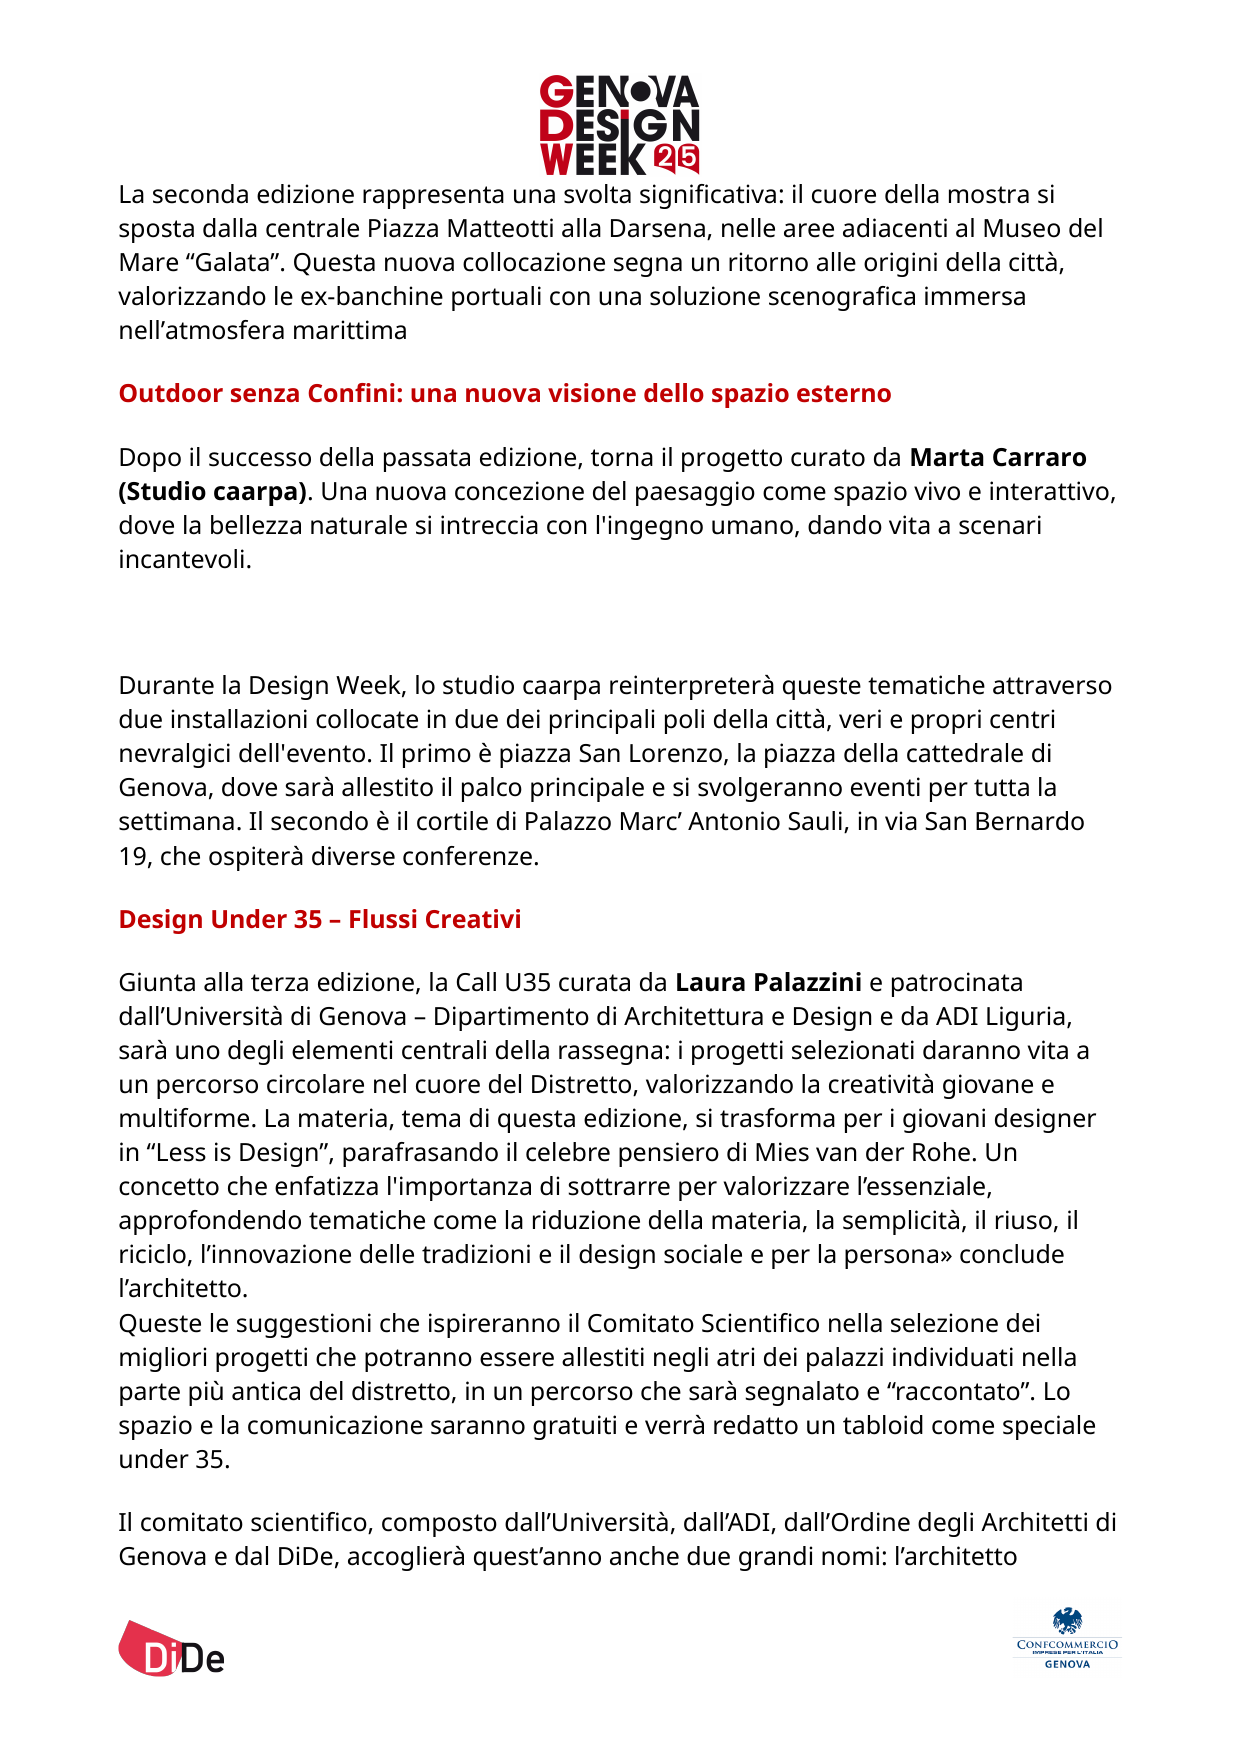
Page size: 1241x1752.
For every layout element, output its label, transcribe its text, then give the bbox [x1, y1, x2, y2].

picture [118, 1620, 224, 1678]
picture [538, 73, 702, 177]
text Outdoor senza Confini: una nuova visione dello spazio esterno [118, 376, 1123, 410]
text Durante la Design Week, lo studio caarpa reinterpreterà queste tematiche attraverso due installazioni collocate in due dei principali poli della città, veri e propri centri nevralgici dell'evento. Il primo è piazza San Lorenzo, la piazza della cattedrale di Genova, dove sarà allestito il palco principale e si svolgeranno eventi per tutta la settimana. Il secondo è il cortile di Palazzo Marc’ Antonio Sauli, in via San Bernardo 19, che ospiterà diverse conferenze. [118, 668, 1123, 872]
text Design Under 35 – Flussi Creativi [118, 901, 1123, 935]
text Giunta alla terza edizione, la Call U35 curata da Laura Palazzini e patrocinata dall’Università di Genova – Dipartimento di Architettura e Design e da ADI Liguria, sarà uno degli elementi centrali della rassegna: i progetti selezionati daranno vita a un percorso circolare nel cuore del Distretto, valorizzando la creatività giovane e multiforme. La materia, tema di questa edizione, si trasforma per i giovani designer in “Less is Design”, parafrasando il celebre pensiero di Mies van der Rohe. Un concetto che enfatizza l'importanza di sottrarre per valorizzare l’essenziale, approfondendo tematiche come la riduzione della materia, la semplicità, il riuso, il riciclo, l’innovazione delle tradizioni e il design sociale e per la persona» conclude l’architetto. [118, 964, 1123, 1305]
text Dopo il successo della passata edizione, torna il progetto curato da Marta Carraro (Studio caarpa). Una nuova concezione del paesaggio come spazio vivo e interattivo, dove la bellezza naturale si intreccia con l'ingegno umano, dando vita a scenari incantevoli. [118, 439, 1123, 575]
picture [1012, 1597, 1123, 1678]
text Queste le suggestioni che ispireranno il Comitato Scientifico nella selezione dei migliori progetti che potranno essere allestiti negli atri dei palazzi individuati nella parte più antica del distretto, in un percorso che sarà segnalato e “raccontato”. Lo spazio e la comunicazione saranno gratuiti e verrà redatto un tabloid come speciale under 35. [118, 1305, 1123, 1476]
text La seconda edizione rappresenta una svolta significativa: il cuore della mostra si sposta dalla centrale Piazza Matteotti alla Darsena, nelle aree adiacenti al Museo del Mare “Galata”. Questa nuova collocazione segna un ritorno alle origini della città, valorizzando le ex-banchine portuali con una soluzione scenografica immersa nell’atmosfera marittima [118, 176, 1123, 347]
